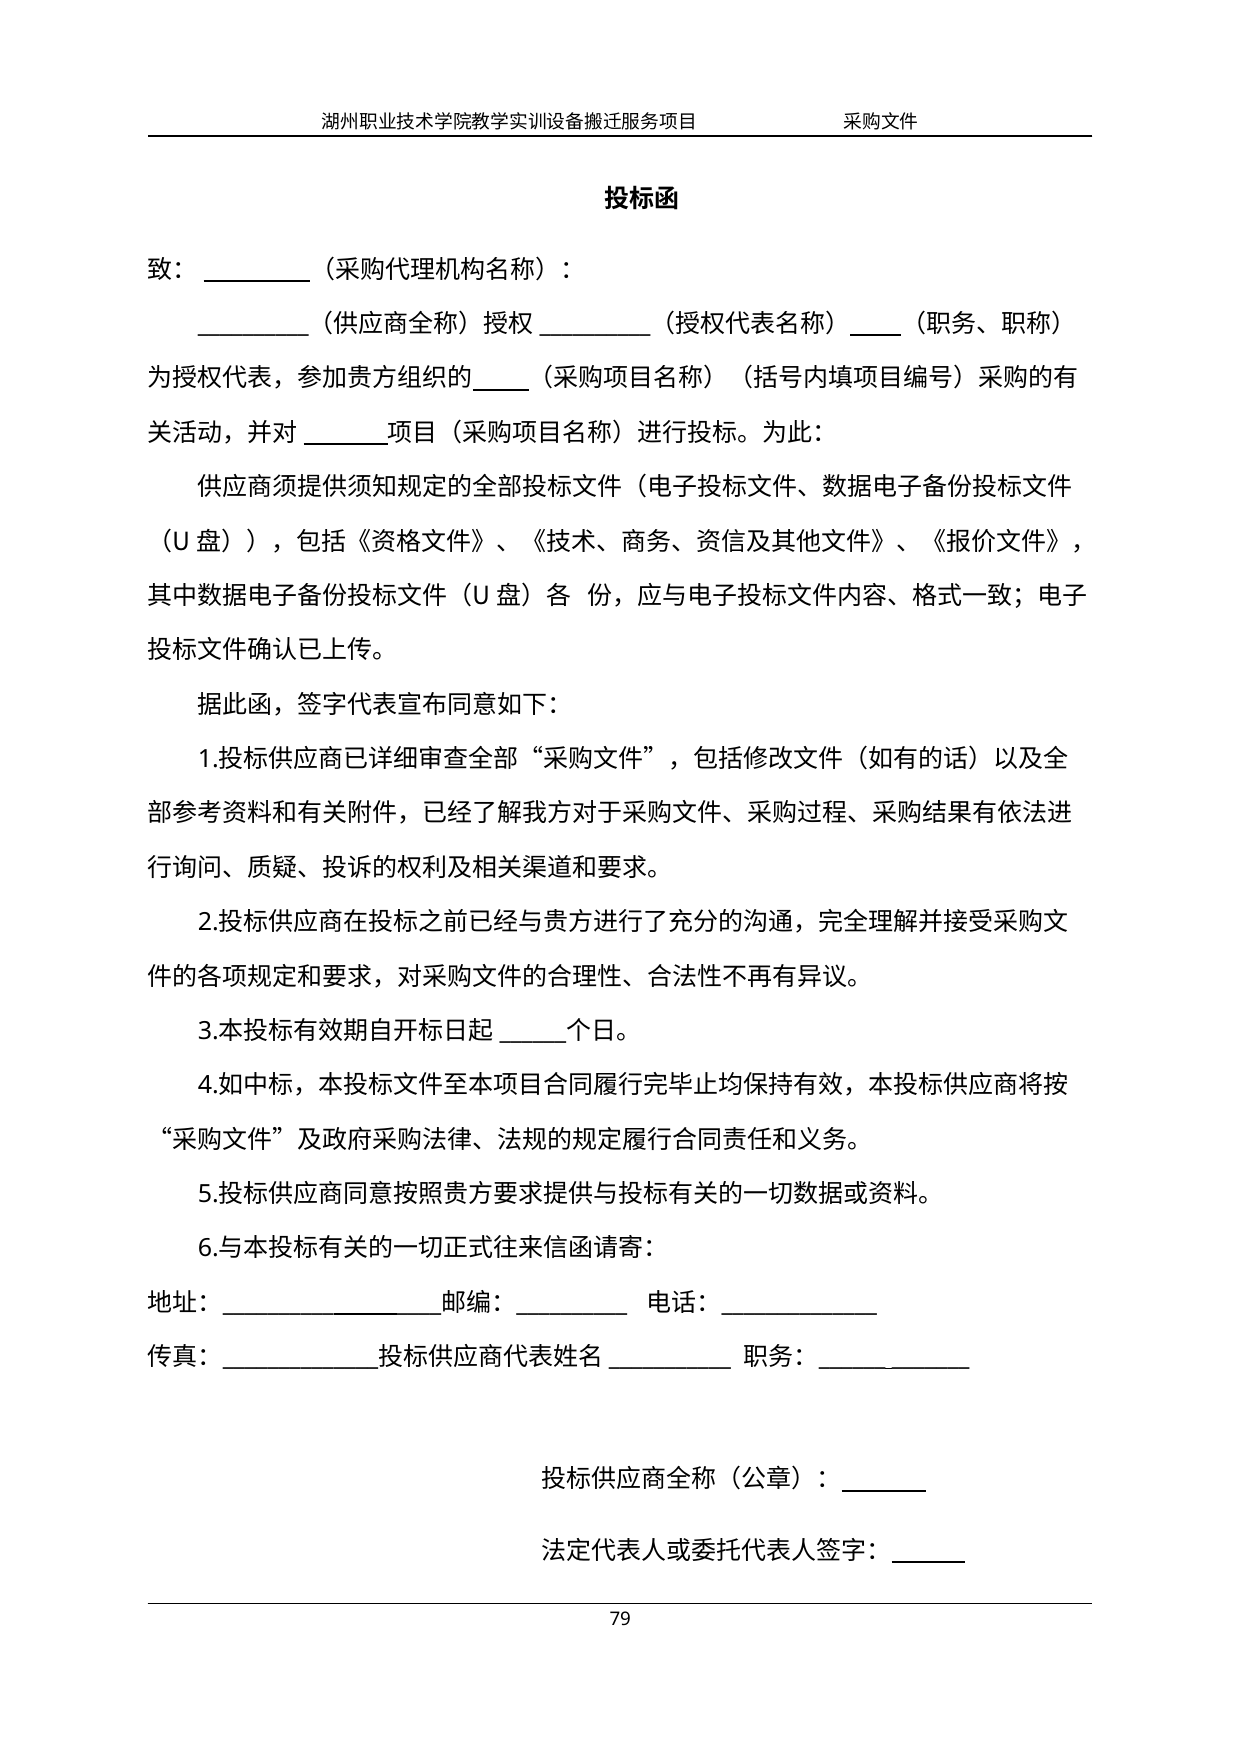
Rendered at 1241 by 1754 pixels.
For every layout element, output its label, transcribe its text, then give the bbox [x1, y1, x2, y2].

text 致： （采购代理机构名称）： [148, 249, 1092, 285]
text 3.本投标有效期自开标日起 ______个日。 [148, 1010, 1092, 1047]
text 法定代表人或委托代表人签字： [148, 1530, 1092, 1567]
text 地址：__________ _____邮编：__________ 电话：______________ [148, 1282, 1092, 1318]
text __________（供应商全称）授权 __________（授权代表名称） （职务、职称）为授权代表，参加贵方组织的 （采购项目名称）（括号内填项目编号）采购的有关活动，并对 项目（采购项目名称）进行投标。为此： [148, 303, 1092, 448]
text 投标供应商全称（公章）： [148, 1459, 1092, 1495]
text 1.投标供应商已详细审查全部“采购文件”，包括修改文件（如有的话）以及全部参考资料和有关附件，已经了解我方对于采购文件、采购过程、采购结果有依法进行询问、质疑、投诉的权利及相关渠道和要求。 [148, 738, 1092, 883]
text 据此函，签字代表宣布同意如下： [148, 684, 1092, 720]
text 投标函 [147, 163, 1092, 231]
text 传真：______________投标供应商代表姓名 ___________ 职务：______ _______ [148, 1337, 1092, 1373]
text 2.投标供应商在投标之前已经与贵方进行了充分的沟通，完全理解并接受采购文件的各项规定和要求，对采购文件的合理性、合法性不再有异议。 [148, 902, 1092, 992]
text 6.与本投标有关的一切正式往来信函请寄： [148, 1228, 1092, 1264]
text 4.如中标，本投标文件至本项目合同履行完毕止均保持有效，本投标供应商将按“采购文件”及政府采购法律、法规的规定履行合同责任和义务。 [148, 1065, 1092, 1155]
text 5.投标供应商同意按照贵方要求提供与投标有关的一切数据或资料。 [148, 1173, 1092, 1210]
text 供应商须提供须知规定的全部投标文件（电子投标文件、数据电子备份投标文件（U盘）），包括《资格文件》、《技术、商务、资信及其他文件》、《报价文件》，其中数据电子备份投标文件（U盘）各 份，应与电子投标文件内容、格式一致；电子投标文件确认已上传。 [148, 467, 1092, 666]
